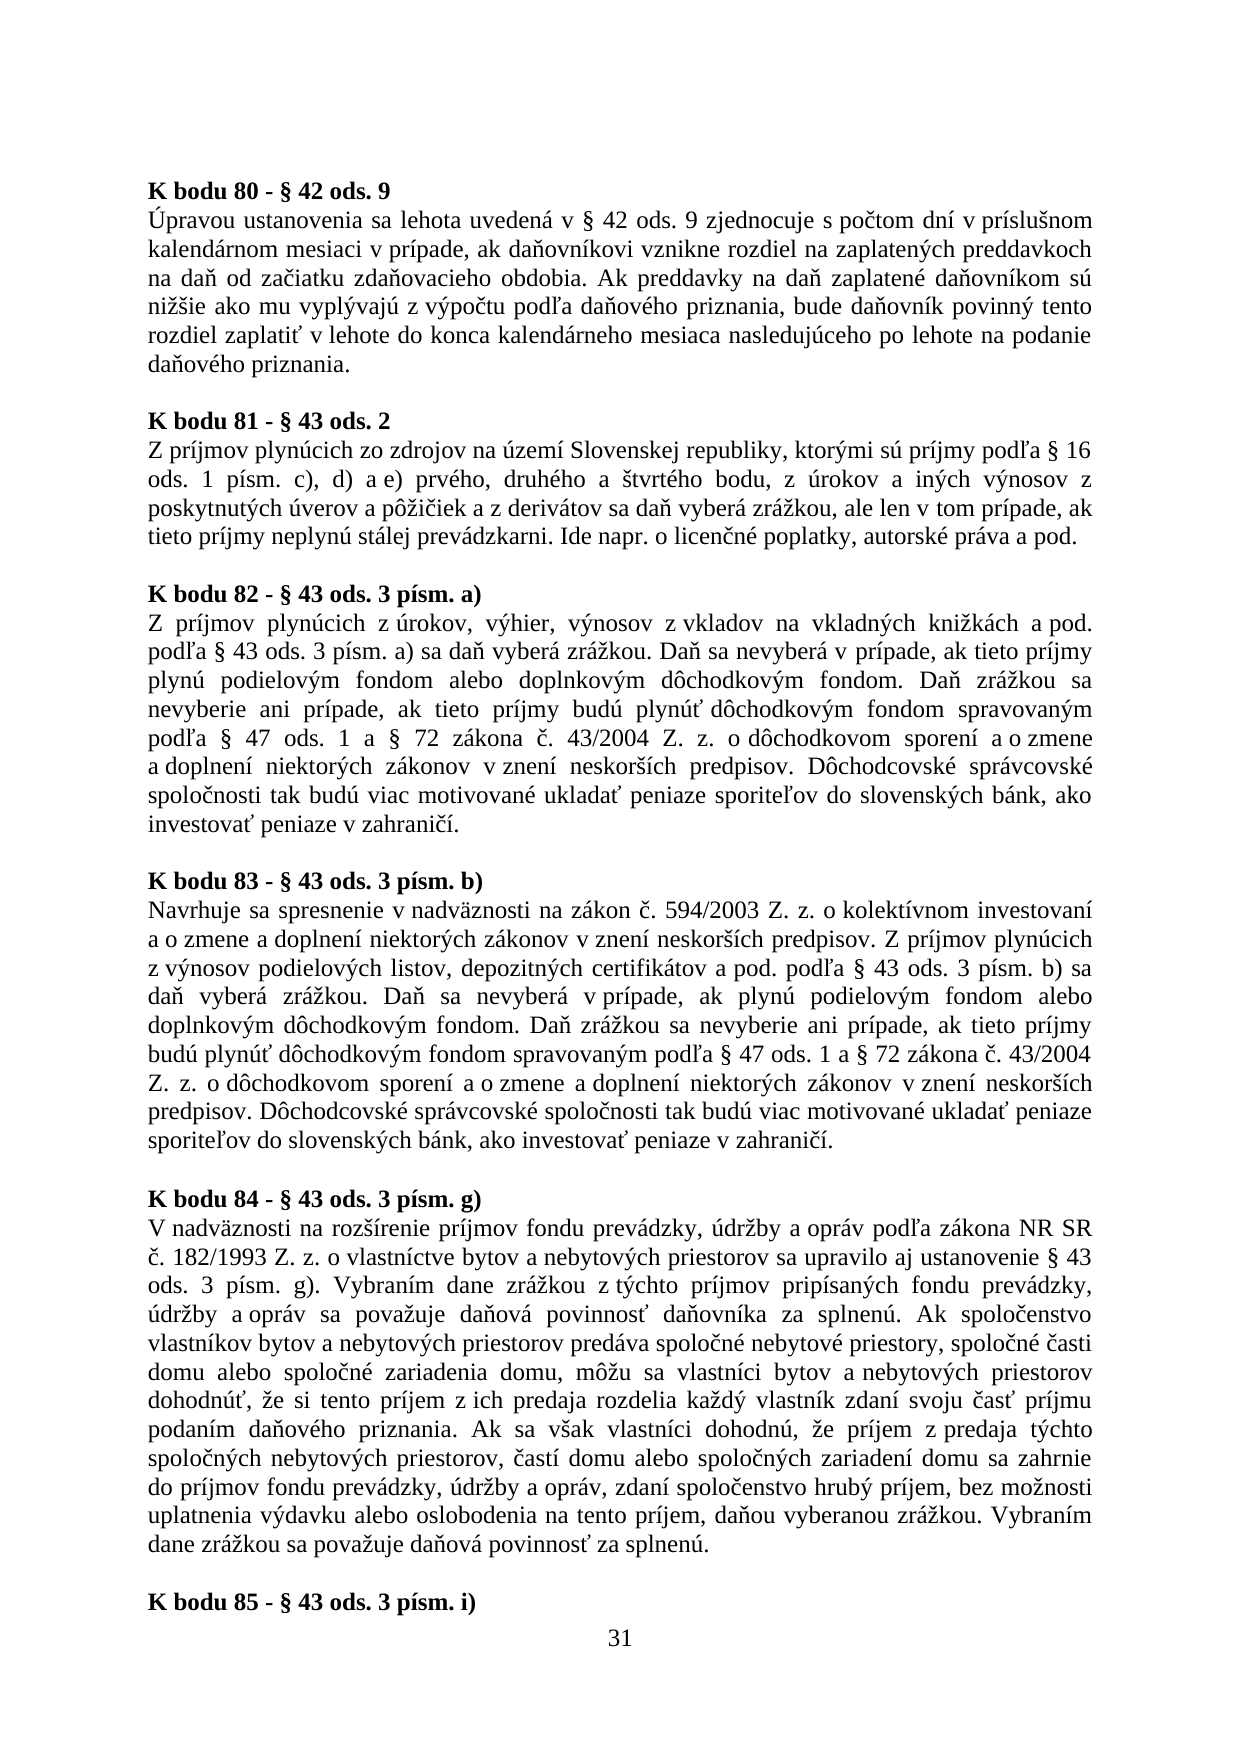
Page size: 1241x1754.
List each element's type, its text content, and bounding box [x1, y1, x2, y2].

text K bodu 83 - § 43 ods. 3 písm. b) [148, 866, 1093, 895]
text K bodu 80 - § 42 ods. 9 [148, 176, 1093, 205]
text K bodu 85 - § 43 ods. 3 písm. i) [148, 1587, 1093, 1616]
text K bodu 84 - § 43 ods. 3 písm. g) [148, 1184, 1093, 1213]
text K bodu 81 - § 43 ods. 2 [148, 406, 1093, 435]
text V nadväznosti na rozšírenie príjmov fondu prevádzky, údržby a opráv podľa zákona NR SR č. 182/1993 Z. z. o vlastníctve bytov a nebytových priestorov sa upravilo aj ustanovenie § 43 ods. 3 písm. g). Vybraním dane zrážkou z týchto príjmov pripísaných fondu prevádzky, údržby a opráv sa považuje daňová povinnosť daňovníka za splnenú. Ak spoločenstvo vlastníkov bytov a nebytových priestorov predáva spoločné nebytové priestory, spoločné časti domu alebo spoločné zariadenia domu, môžu sa vlastníci bytov a nebytových priestorov dohodnúť, že si tento príjem z ich predaja rozdelia každý vlastník zdaní svoju časť príjmu podaním daňového priznania. Ak sa však vlastníci dohodnú, že príjem z predaja týchto spoločných nebytových priestorov, častí domu alebo spoločných zariadení domu sa zahrnie do príjmov fondu prevádzky, údržby a opráv, zdaní spoločenstvo hrubý príjem, bez možnosti uplatnenia výdavku alebo oslobodenia na tento príjem, daňou vyberanou zrážkou. Vybraním dane zrážkou sa považuje daňová povinnosť za splnenú. [148, 1213, 1093, 1558]
text Úpravou ustanovenia sa lehota uvedená v § 42 ods. 9 zjednocuje s počtom dní v príslušnom kalendárnom mesiaci v prípade, ak daňovníkovi vznikne rozdiel na zaplatených preddavkoch na daň od začiatku zdaňovacieho obdobia. Ak preddavky na daň zaplatené daňovníkom sú nižšie ako mu vyplývajú z výpočtu podľa daňového priznania, bude daňovník povinný tento rozdiel zaplatiť v lehote do konca kalendárneho mesiaca nasledujúceho po lehote na podanie daňového priznania. [148, 205, 1093, 378]
text Navrhuje sa spresnenie v nadväznosti na zákon č. 594/2003 Z. z. o kolektívnom investovaní a o zmene a doplnení niektorých zákonov v znení neskorších predpisov. Z príjmov plynúcich z výnosov podielových listov, depozitných certifikátov a pod. podľa § 43 ods. 3 písm. b) sa daň vyberá zrážkou. Daň sa nevyberá v prípade, ak plynú podielovým fondom alebo doplnkovým dôchodkovým fondom. Daň zrážkou sa nevyberie ani prípade, ak tieto príjmy budú plynúť dôchodkovým fondom spravovaným podľa § 47 ods. 1 a § 72 zákona č. 43/2004 Z. z. o dôchodkovom sporení a o zmene a doplnení niektorých zákonov v znení neskorších predpisov. Dôchodcovské správcovské spoločnosti tak budú viac motivované ukladať peniaze sporiteľov do slovenských bánk, ako investovať peniaze v zahraničí. [148, 895, 1093, 1154]
text Z príjmov plynúcich z úrokov, výhier, výnosov z vkladov na vkladných knižkách a pod. podľa § 43 ods. 3 písm. a) sa daň vyberá zrážkou. Daň sa nevyberá v prípade, ak tieto príjmy plynú podielovým fondom alebo doplnkovým dôchodkovým fondom. Daň zrážkou sa nevyberie ani prípade, ak tieto príjmy budú plynúť dôchodkovým fondom spravovaným podľa § 47 ods. 1 a § 72 zákona č. 43/2004 Z. z. o dôchodkovom sporení a o zmene a doplnení niektorých zákonov v znení neskorších predpisov. Dôchodcovské správcovské spoločnosti tak budú viac motivované ukladať peniaze sporiteľov do slovenských bánk, ako investovať peniaze v zahraničí. [148, 608, 1093, 838]
text Z príjmov plynúcich zo zdrojov na území Slovenskej republiky, ktorými sú príjmy podľa § 16 ods. 1 písm. c), d) a e) prvého, druhého a štvrtého bodu, z úrokov a iných výnosov z poskytnutých úverov a pôžičiek a z derivátov sa daň vyberá zrážkou, ale len v tom prípade, ak tieto príjmy neplynú stálej prevádzkarni. Ide napr. o licenčné poplatky, autorské práva a pod. [148, 435, 1093, 550]
text K bodu 82 - § 43 ods. 3 písm. a) [148, 579, 1093, 608]
